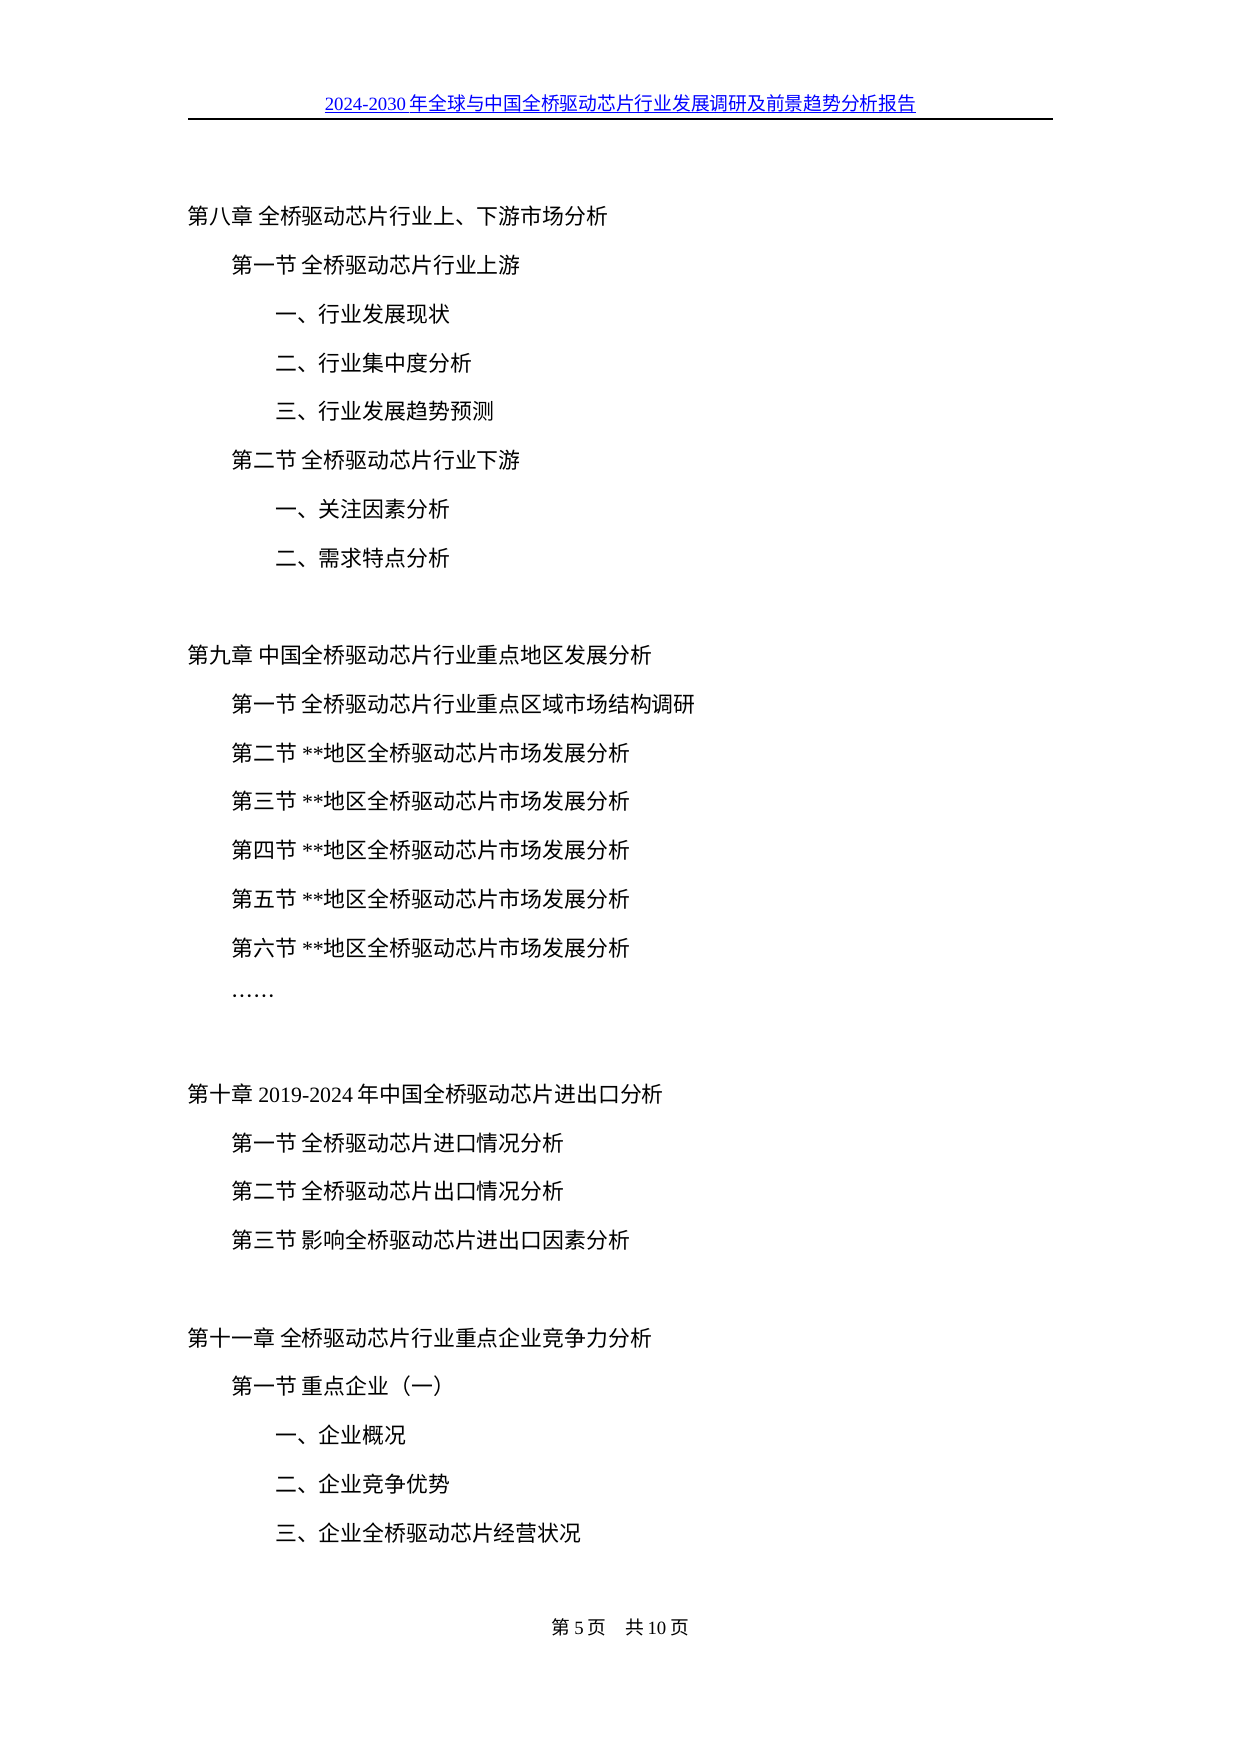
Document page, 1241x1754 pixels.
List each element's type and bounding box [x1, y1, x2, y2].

text [187, 150, 1053, 1548]
